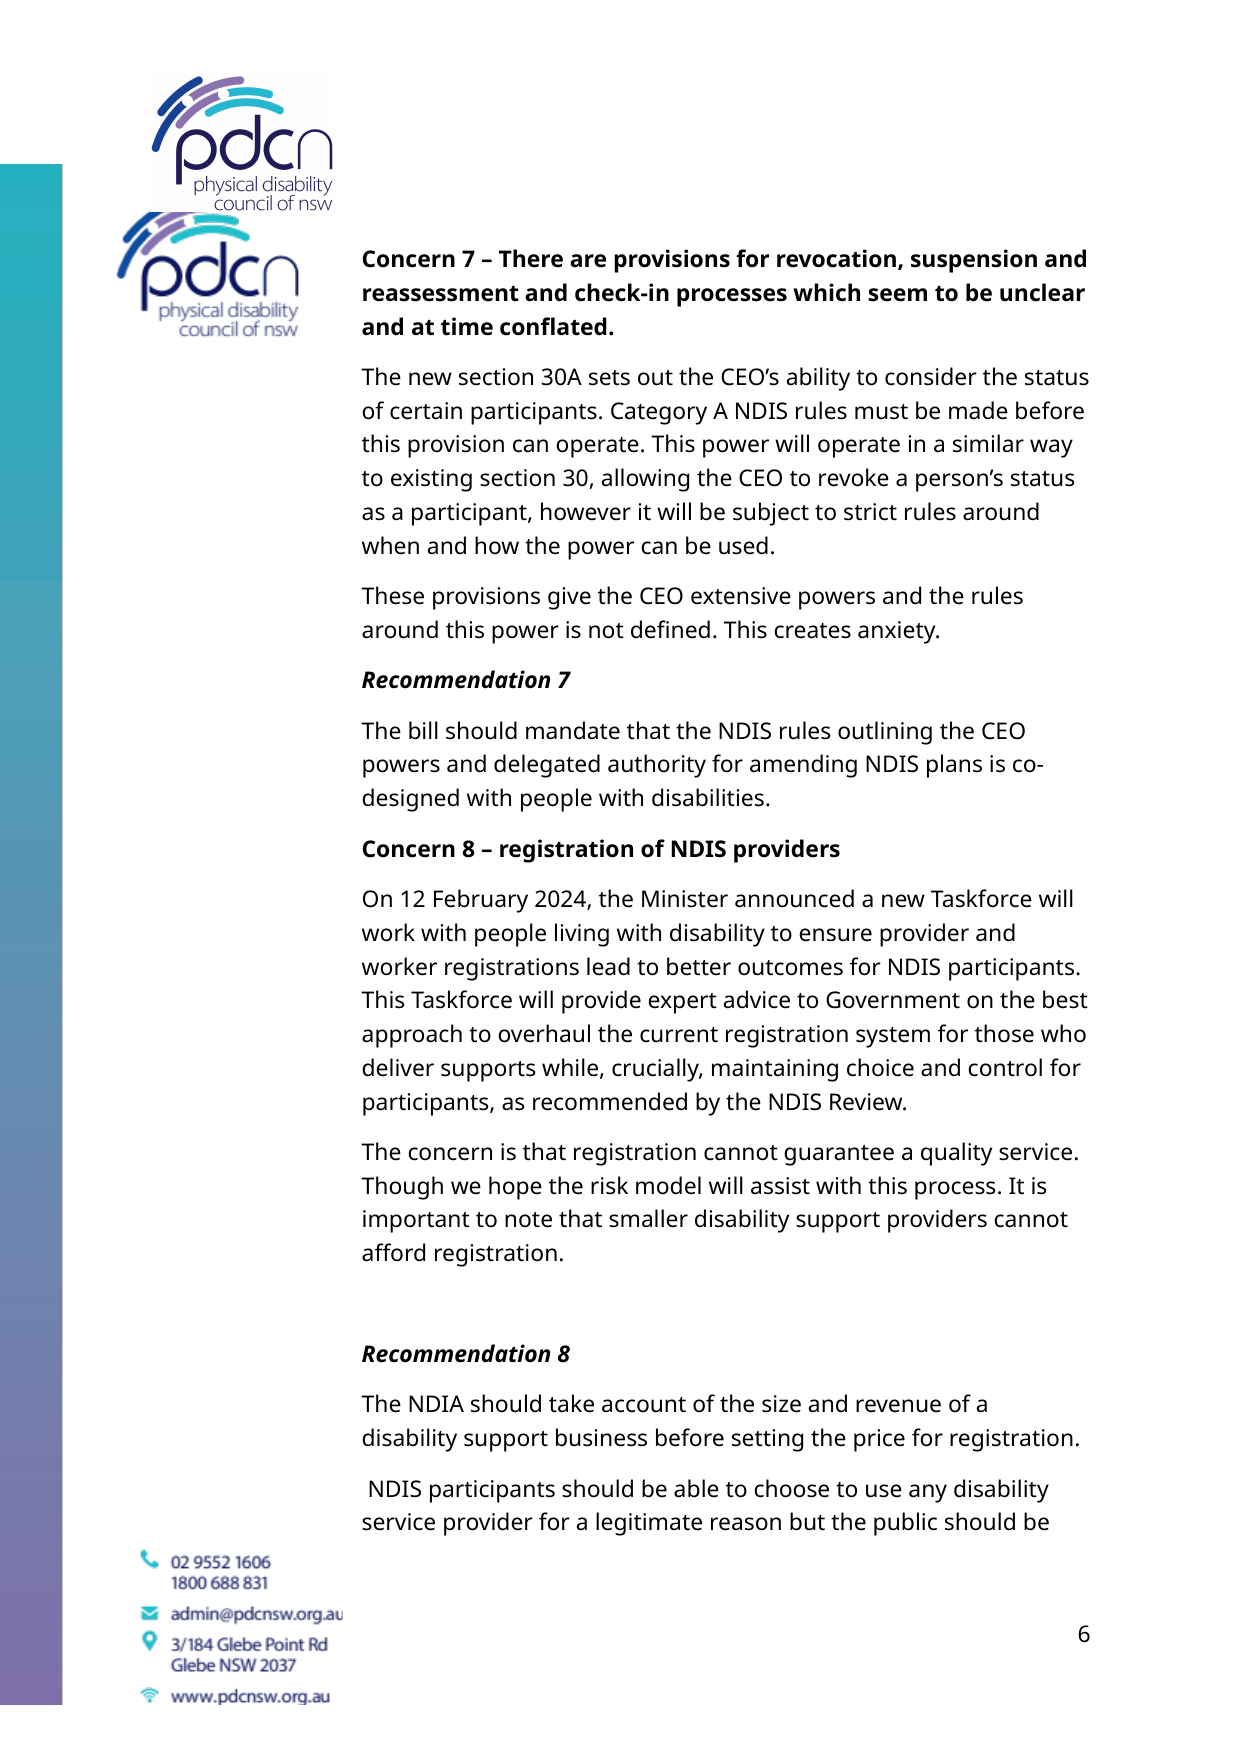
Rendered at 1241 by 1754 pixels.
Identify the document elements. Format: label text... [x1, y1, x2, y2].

picture [150, 73, 334, 212]
text The NDIA should take account of the size and revenue of a disability support business before setting the price for registration. [150, 1388, 1090, 1453]
text The new section 30A sets out the CEO’s ability to consider the status of certain participants. Category A NDIS rules must be made before this provision can operate. This power will operate in a similar way to existing section 30, allowing the CEO to revoke a person’s status as a participant, however it will be subject to strict rules around when and how the power can be used. [150, 361, 1090, 561]
text Concern 7 – There are provisions for revocation, suspension and reassessment and check-in processes which seem to be unclear and at time conflated. [150, 243, 1090, 342]
text Concern 8 – registration of NDIS providers [150, 833, 1090, 864]
text These provisions give the CEO extensive powers and the rules around this power is not defined. This creates anxiety. [150, 580, 1090, 645]
text The bill should mandate that the NDIS rules outlining the CEO powers and delegated authority for amending NDIS plans is co-designed with people with disabilities. [150, 715, 1090, 813]
text Recommendation 7 [150, 664, 1090, 696]
text Recommendation 8 [150, 1338, 1090, 1369]
text The concern is that registration cannot guarantee a quality service. Though we hope the risk model will assist with this process. It is important to note that smaller disability support providers cannot afford registration. [150, 1136, 1090, 1268]
text On 12 February 2024, the Minister announced a new Taskforce will work with people living with disability to ensure provider and worker registrations lead to better outcomes for NDIS participants. This Taskforce will provide expert advice to Government on the best approach to overhaul the current registration system for those who deliver supports while, crucially, maintaining choice and control for participants, as recommended by the NDIS Review. [150, 883, 1090, 1117]
